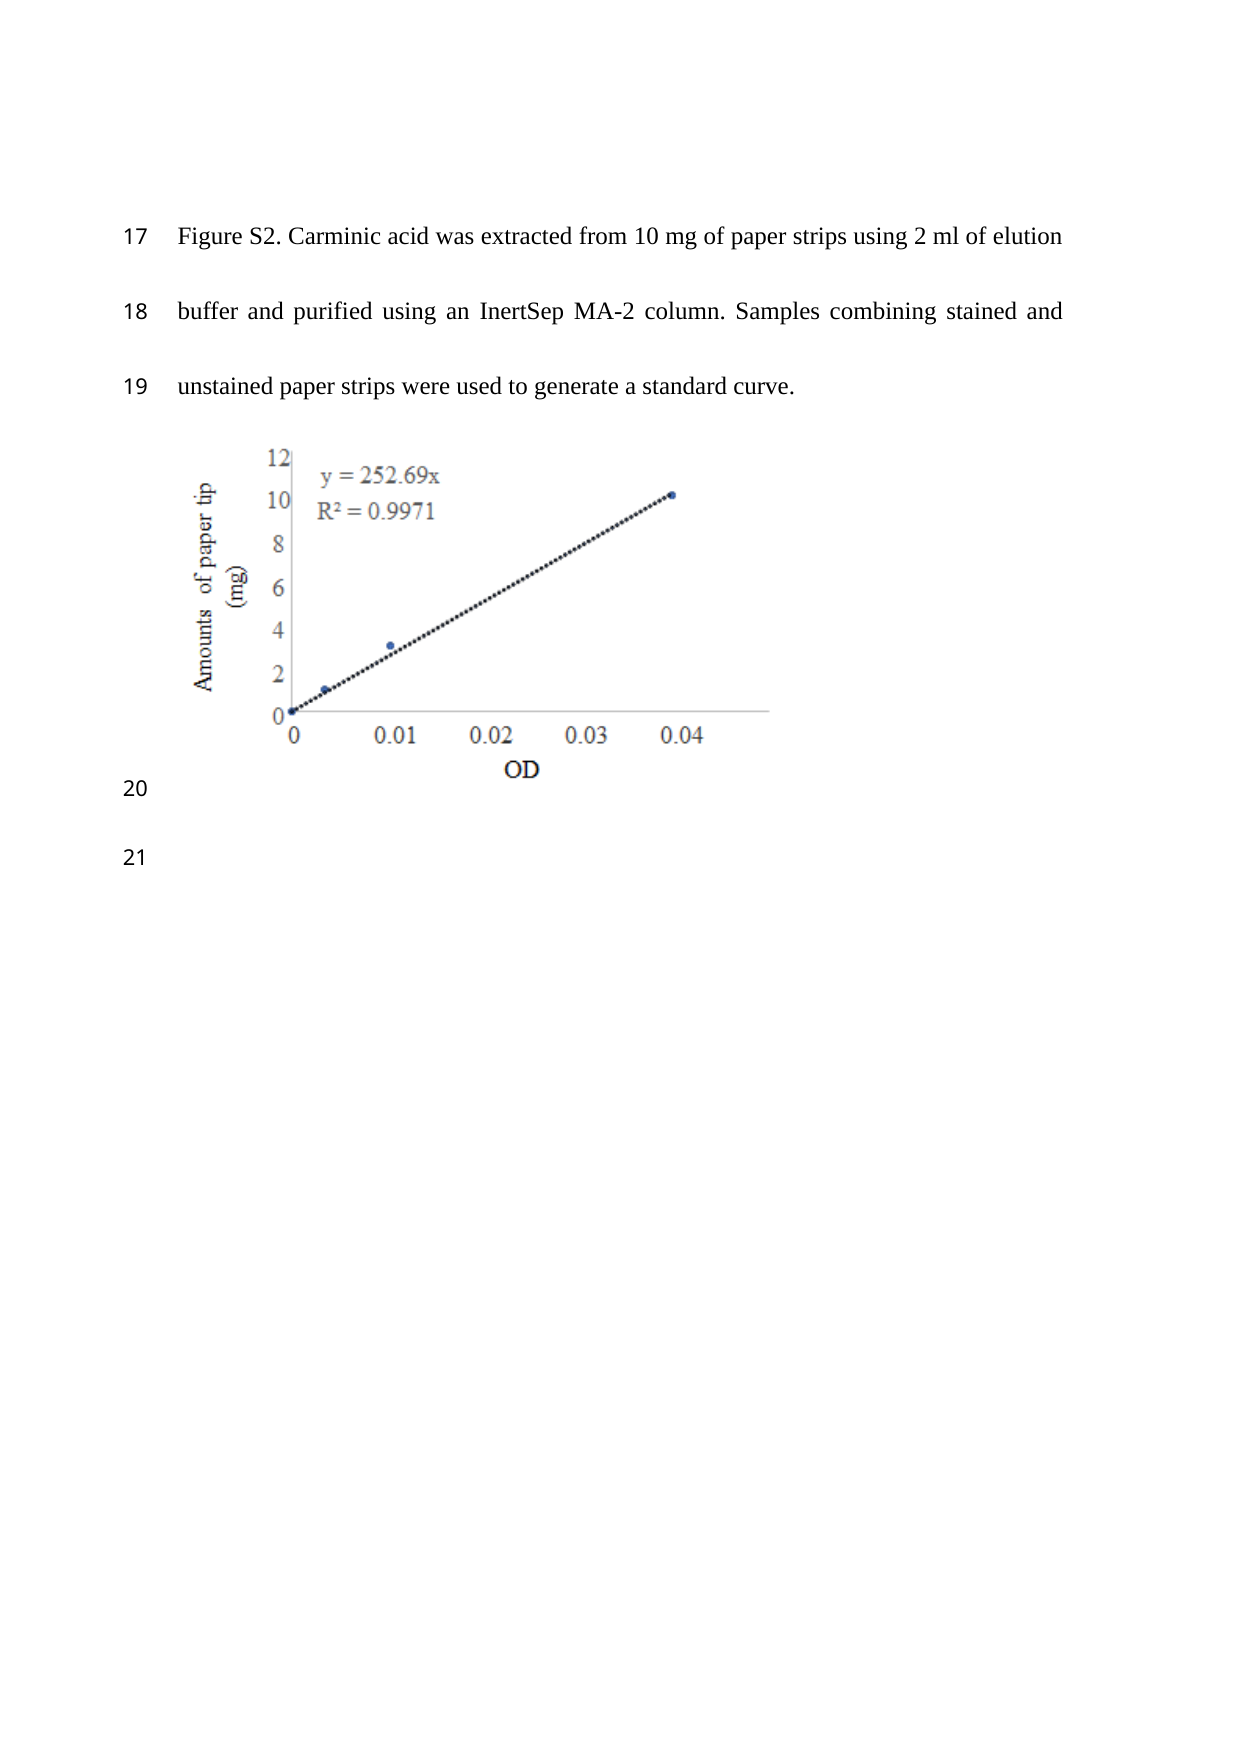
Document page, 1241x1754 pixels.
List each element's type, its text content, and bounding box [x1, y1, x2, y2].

text Figure S2. Carminic acid was extracted from 10 mg of paper strips using 2 ml of elution buffer and purified using an InertSep MA-2 column. Samples combining stained and unstained paper strips were used to generate a standard curve. [177, 217, 1063, 404]
picture [177, 433, 770, 797]
